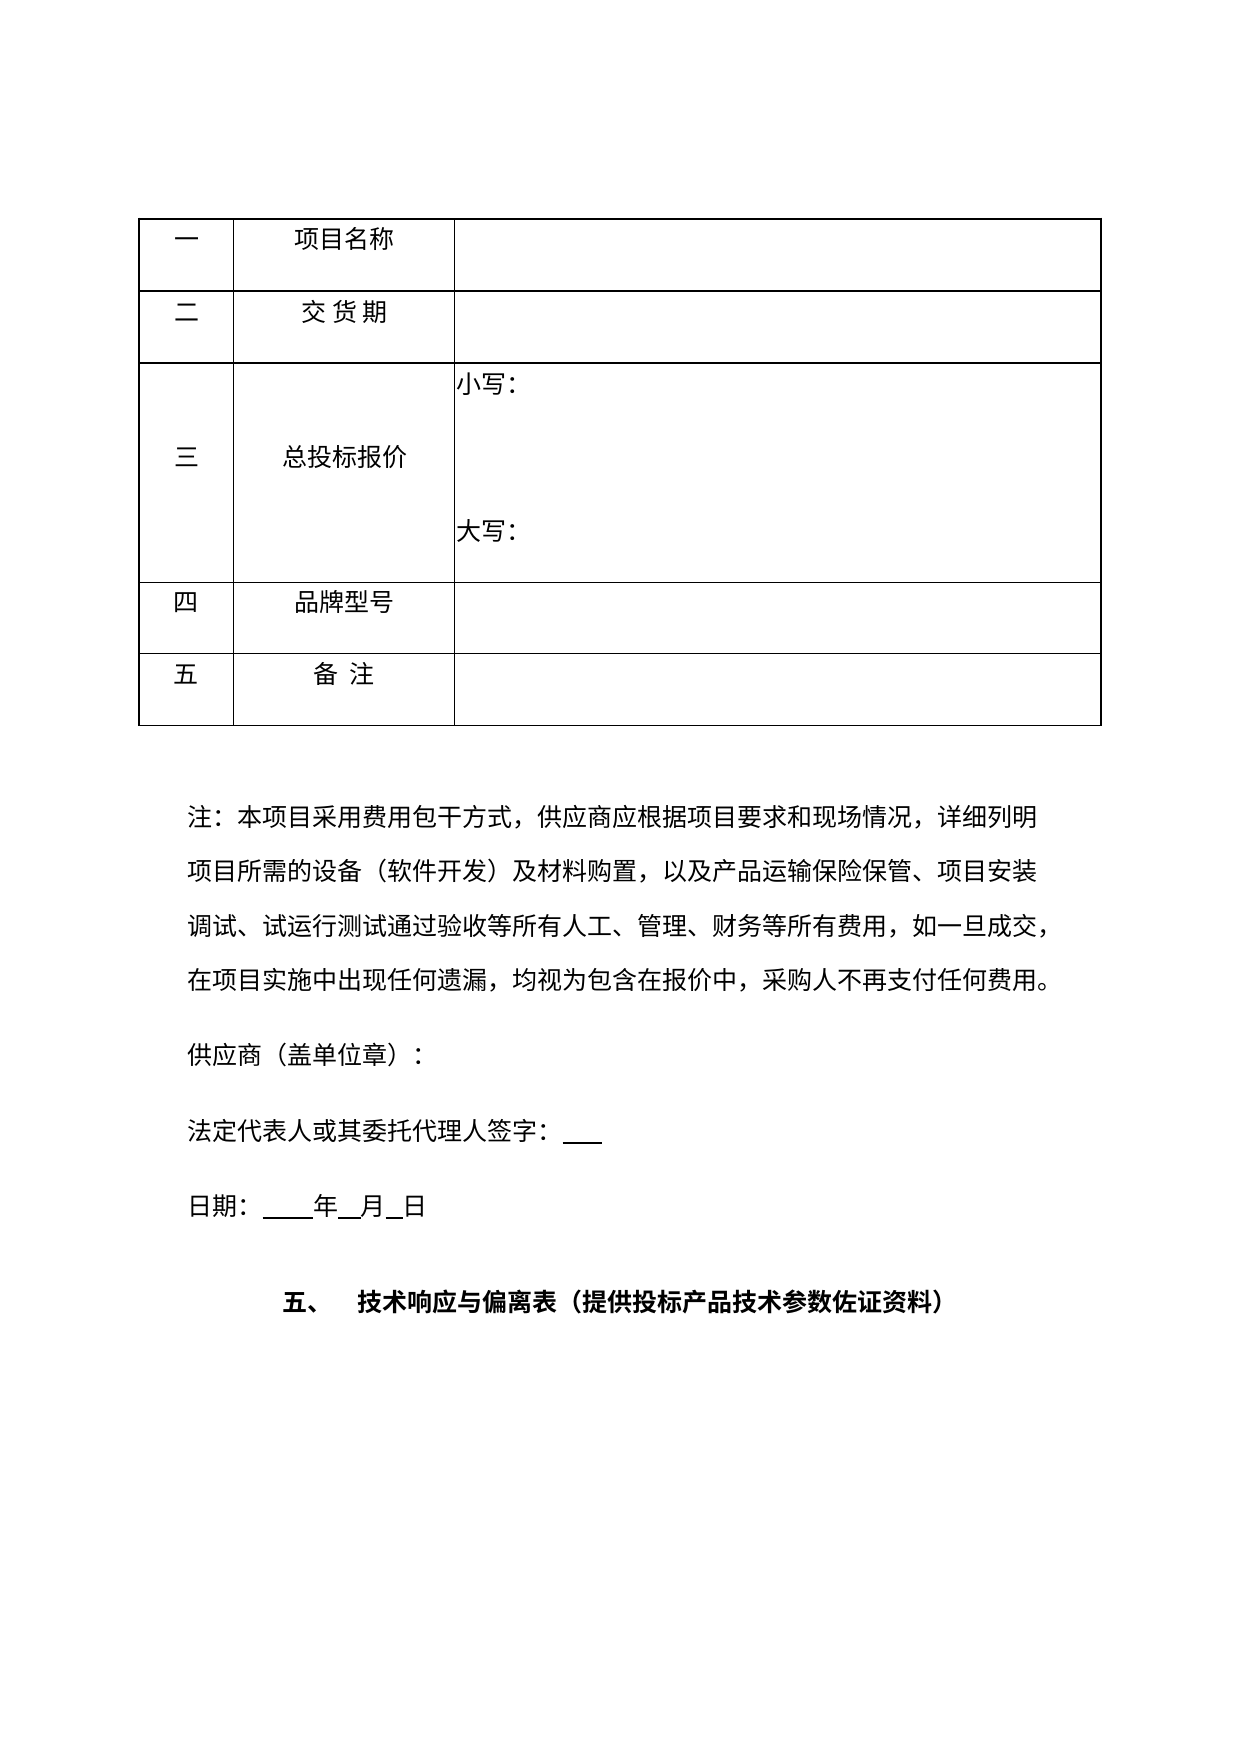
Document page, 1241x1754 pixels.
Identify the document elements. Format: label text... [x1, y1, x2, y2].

table_cell 二 [140, 292, 233, 362]
table_cell 三 [140, 364, 233, 582]
text 日期： 年 月 日 [187, 1186, 1053, 1222]
table_cell 总投标报价 [234, 364, 454, 582]
table_cell [455, 654, 1100, 724]
table_header [455, 220, 1100, 290]
table_cell 小写： 大写： [455, 364, 1100, 582]
table_cell 备 注 [234, 654, 454, 724]
table_header 项目名称 [234, 220, 454, 290]
table_cell 五 [140, 654, 233, 724]
list 技术响应与偏离表（提供投标产品技术参数佐证资料） [187, 1261, 1053, 1324]
table_cell [455, 583, 1100, 653]
text 供应商（盖单位章）： [187, 1036, 1053, 1072]
text 注：本项目采用费用包干方式，供应商应根据项目要求和现场情况，详细列明项目所需的设备（软件开发）及材料购置，以及产品运输保险保管、项目安装调试、试运行测试通过验收等所有人工、管理、财务等所有费用，如一旦成交，在项目实施中出现任何遗漏，均视为包含在报价中，采购人不再支付任何费用。 [187, 797, 1053, 997]
table_header 一 [140, 220, 233, 290]
table_cell [455, 292, 1100, 362]
table_cell 四 [140, 583, 233, 653]
text 法定代表人或其委托代理人签字： [187, 1111, 1053, 1147]
table_cell 交 货 期 [234, 292, 454, 362]
table_cell 品牌型号 [234, 583, 454, 653]
